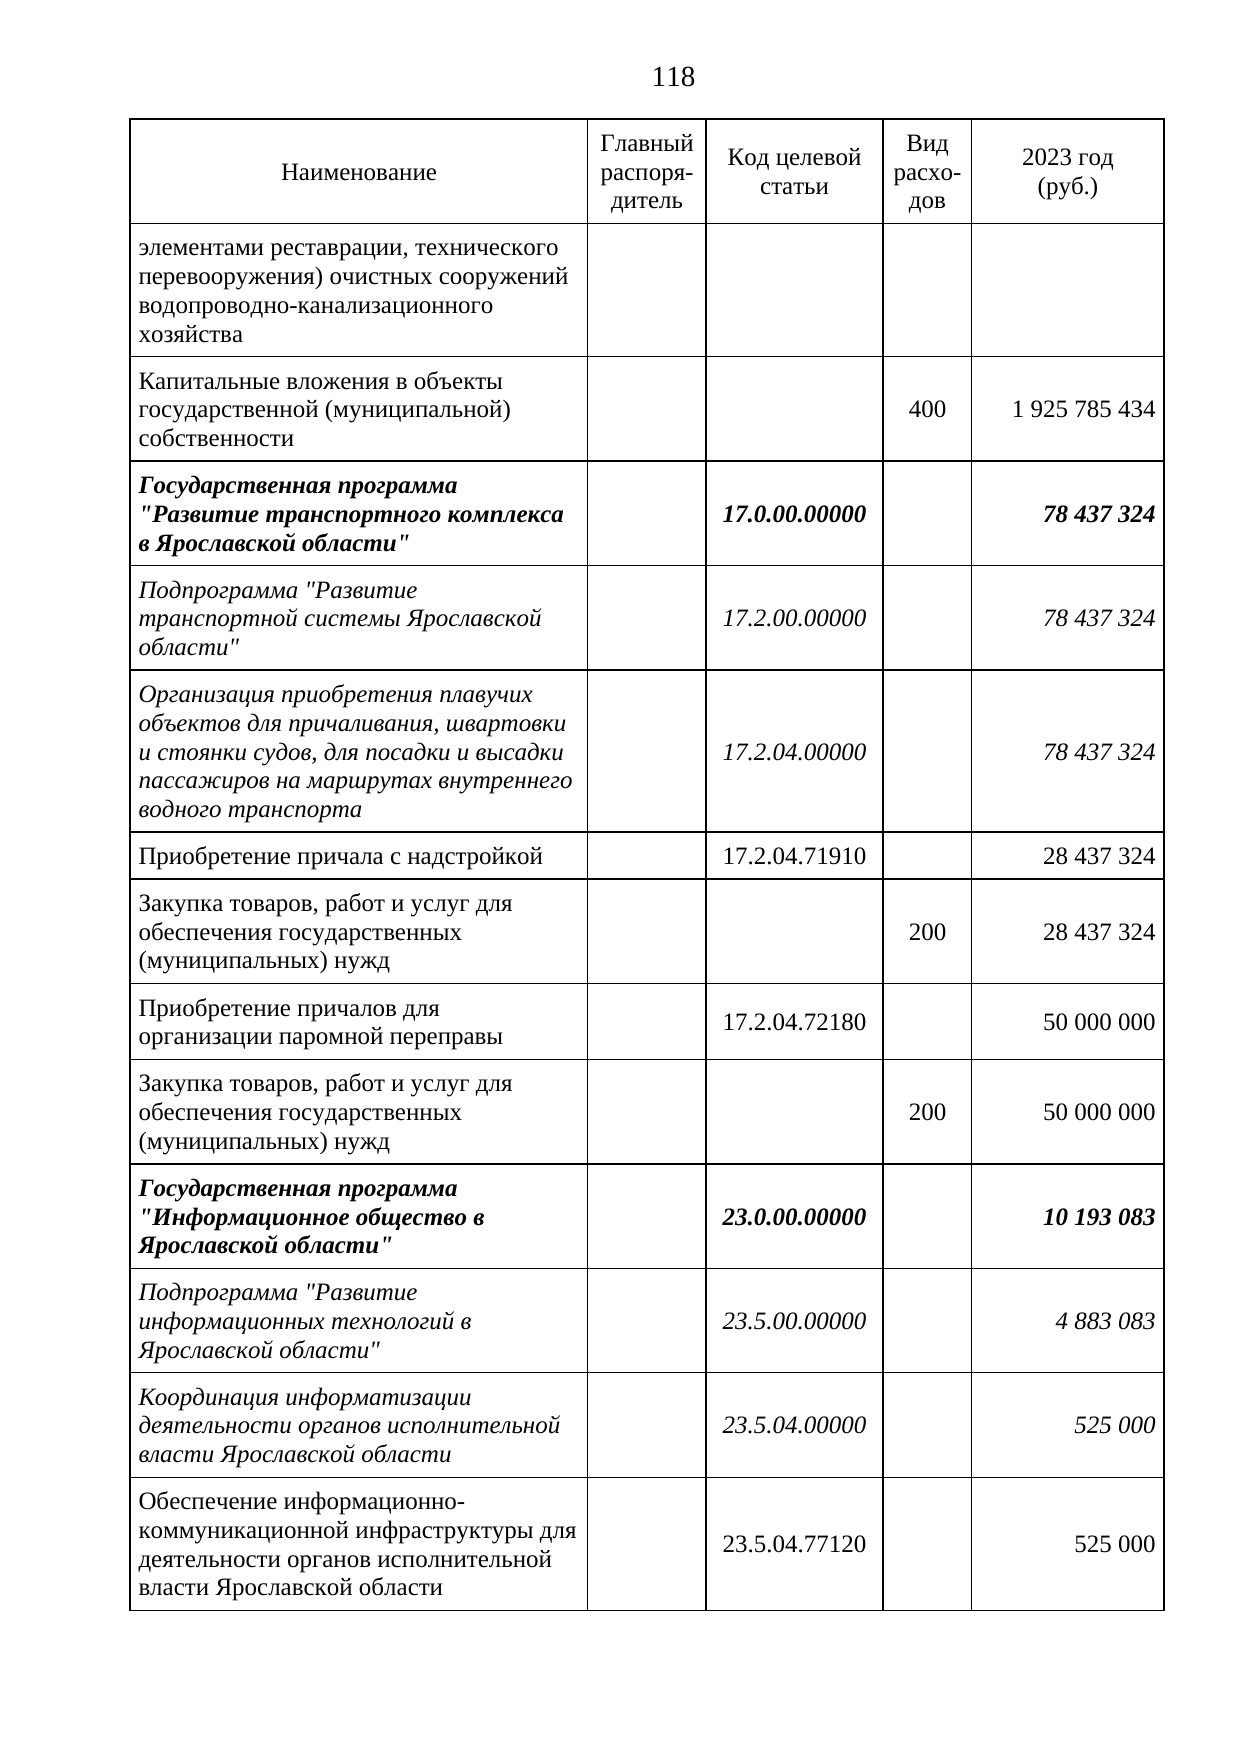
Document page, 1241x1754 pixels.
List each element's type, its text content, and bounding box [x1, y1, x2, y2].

table_header Код целевой статьи [707, 120, 882, 223]
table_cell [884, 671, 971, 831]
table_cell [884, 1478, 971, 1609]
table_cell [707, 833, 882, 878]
table_header Главный распоря-дитель [588, 120, 705, 223]
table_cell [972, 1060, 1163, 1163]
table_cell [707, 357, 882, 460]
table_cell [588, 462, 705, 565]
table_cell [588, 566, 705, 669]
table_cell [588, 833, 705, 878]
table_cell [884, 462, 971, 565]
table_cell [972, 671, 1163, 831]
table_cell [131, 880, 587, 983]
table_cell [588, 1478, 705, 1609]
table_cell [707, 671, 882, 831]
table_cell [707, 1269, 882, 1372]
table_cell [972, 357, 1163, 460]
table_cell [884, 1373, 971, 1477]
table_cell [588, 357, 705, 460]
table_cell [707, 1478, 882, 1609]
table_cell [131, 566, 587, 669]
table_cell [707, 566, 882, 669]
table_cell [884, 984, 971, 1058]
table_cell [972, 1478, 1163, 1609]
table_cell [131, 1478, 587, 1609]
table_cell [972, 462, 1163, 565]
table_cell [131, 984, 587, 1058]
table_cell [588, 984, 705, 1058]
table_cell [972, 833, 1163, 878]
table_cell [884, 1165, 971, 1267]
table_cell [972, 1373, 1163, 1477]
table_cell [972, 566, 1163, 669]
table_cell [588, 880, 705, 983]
table_header 2023 год (руб.) [972, 120, 1163, 223]
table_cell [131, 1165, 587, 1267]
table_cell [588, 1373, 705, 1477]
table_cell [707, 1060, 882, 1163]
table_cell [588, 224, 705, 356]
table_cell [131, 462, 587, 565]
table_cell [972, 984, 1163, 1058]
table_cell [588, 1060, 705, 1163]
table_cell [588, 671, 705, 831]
table_header Вид расхо-дов [884, 120, 971, 223]
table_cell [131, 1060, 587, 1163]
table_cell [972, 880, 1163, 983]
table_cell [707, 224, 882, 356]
table_header Наименование [131, 120, 587, 223]
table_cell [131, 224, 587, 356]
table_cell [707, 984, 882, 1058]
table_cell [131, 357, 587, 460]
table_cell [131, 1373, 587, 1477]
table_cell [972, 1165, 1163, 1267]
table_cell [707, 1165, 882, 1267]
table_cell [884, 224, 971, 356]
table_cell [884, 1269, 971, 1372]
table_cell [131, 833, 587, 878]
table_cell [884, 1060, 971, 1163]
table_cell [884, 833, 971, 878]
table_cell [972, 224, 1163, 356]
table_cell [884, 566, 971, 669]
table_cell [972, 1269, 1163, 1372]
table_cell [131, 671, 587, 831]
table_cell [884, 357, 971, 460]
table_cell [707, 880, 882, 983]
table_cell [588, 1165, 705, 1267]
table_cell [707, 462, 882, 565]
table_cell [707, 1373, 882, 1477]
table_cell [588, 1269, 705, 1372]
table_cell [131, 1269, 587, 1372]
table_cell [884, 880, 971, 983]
